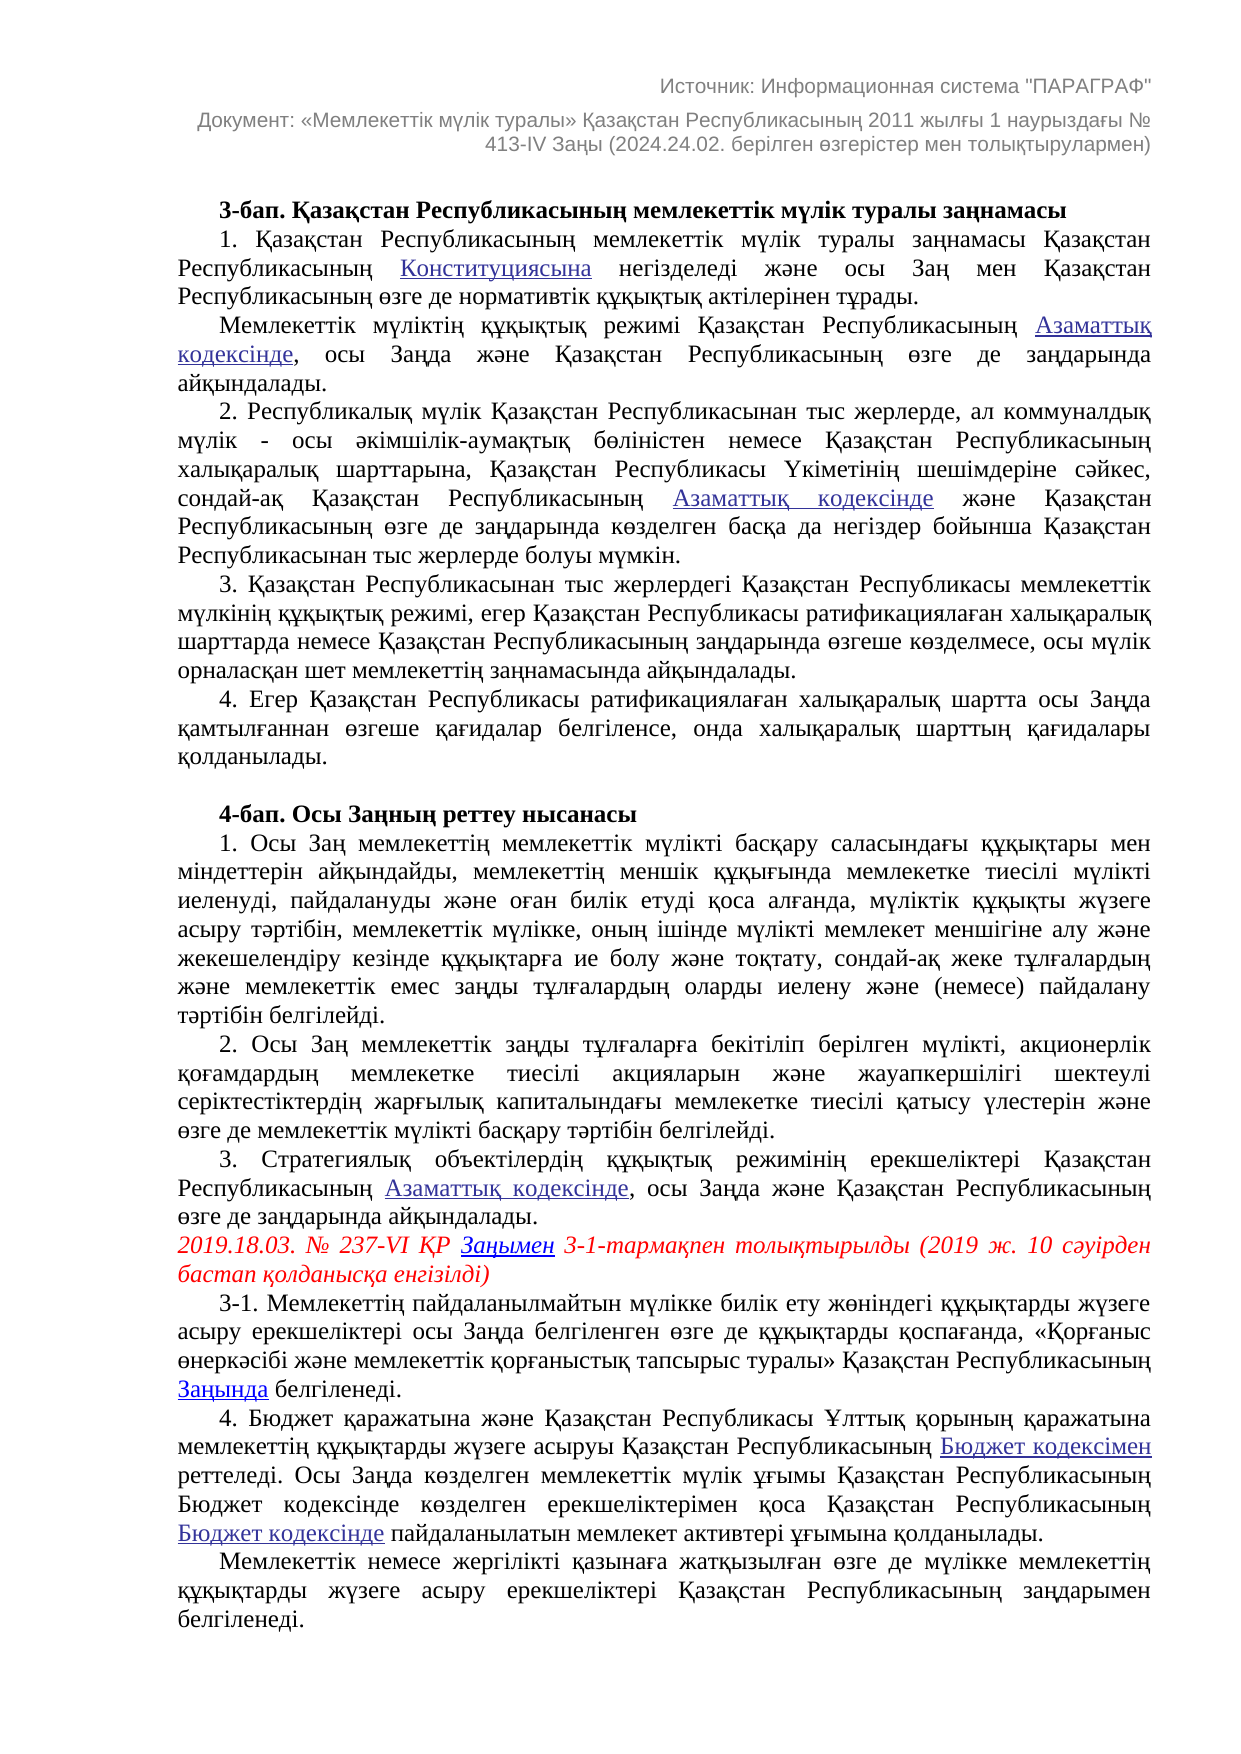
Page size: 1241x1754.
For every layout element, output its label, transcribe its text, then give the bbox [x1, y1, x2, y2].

text 4. Егер Қазақстан Республикасы ратификациялаған халықаралық шартта осы Заңда қамтылғаннан өзгеше қағидалар белгіленсе, онда халықаралық шарттың қағидалары қолданылады. [177, 684, 1152, 770]
text 4-бап. Осы Заңның реттеу нысанасы [177, 799, 1152, 828]
text 4. Бюджет қаражатына және Қазақстан Республикасы Ұлттық қорының қаражатына мемлекеттің құқықтарды жүзеге асыруы Қазақстан Республикасының Бюджет кодексімен реттеледі. Осы Заңда көзделген мемлекеттік мүлік ұғымы Қазақстан Республикасының Бюджет кодексінде көзделген ерекшеліктерімен қоса Қазақстан Республикасының Бюджет кодексінде пайдаланылатын мемлекет активтері ұғымына қолданылады. [177, 1403, 1152, 1546]
text Мемлекеттік немесе жергілікті қазынаға жатқызылған өзге де мүлікке мемлекеттің құқықтарды жүзеге асыру ерекшеліктері Қазақстан Республикасының заңдарымен белгіленеді. [177, 1546, 1152, 1633]
text 3-бап. Қазақстан Республикасының мемлекеттік мүлік туралы заңнамасы [177, 195, 1152, 224]
text 1. Қазақстан Республикасының мемлекеттік мүлік туралы заңнамасы Қазақстан Республикасының Конституциясына негізделеді және осы Заң мен Қазақстан Республикасының өзге де нормативтік құқықтық актілерінен тұрады. [177, 224, 1152, 310]
text 2019.18.03. № 237-VІ ҚР Заңымен 3-1-тармақпен толықтырылды (2019 ж. 10 сәуірден бастап қолданысқа енгізілді) [177, 1230, 1152, 1288]
text 3-1. Мемлекеттің пайдаланылмайтын мүлікке билік ету жөніндегі құқықтарды жүзеге асыру ерекшеліктері осы Заңда белгіленген өзге де құқықтарды қоспағанда, «Қорғаныс өнеркәсібі және мемлекеттік қорғаныстық тапсырыс туралы» Қазақстан Республикасының Заңында белгіленеді. [177, 1288, 1152, 1403]
text 3. Қазақстан Республикасынан тыс жерлердегі Қазақстан Республикасы мемлекеттік мүлкінің құқықтық режимі, егер Қазақстан Республикасы ратификациялаған халықаралық шарттарда немесе Қазақстан Республикасының заңдарында өзгеше көзделмесе, осы мүлік орналасқан шет мемлекеттің заңнамасында айқындалады. [177, 569, 1152, 684]
text 3. Стратегиялық объектілердің құқықтық режимінің ерекшеліктері Қазақстан Республикасының Азаматтық кодексінде, осы Заңда және Қазақстан Республикасының өзге де заңдарында айқындалады. [177, 1144, 1152, 1230]
text 2. Осы Заң мемлекеттік заңды тұлғаларға бекітіліп берілген мүлікті, акционерлік қоғамдардың мемлекетке тиесілі акцияларын және жауапкершілігі шектеулі серіктестіктердің жарғылық капиталындағы мемлекетке тиесілі қатысу үлестерін және өзге де мемлекеттік мүлікті басқару тәртібін белгілейді. [177, 1029, 1152, 1144]
text 1. Осы Заң мемлекеттің мемлекеттік мүлікті басқару саласындағы құқықтары мен міндеттерін айқындайды, мемлекеттің меншік құқығында мемлекетке тиесілі мүлікті иеленуді, пайдалануды және оған билік етуді қоса алғанда, мүліктік құқықты жүзеге асыру тәртібін, мемлекеттік мүлікке, оның ішінде мүлікті мемлекет меншігіне алу және жекешелендіру кезінде құқықтарға ие болу және тоқтату, сондай-ақ жеке тұлғалардың және мемлекеттік емес заңды тұлғалардың оларды иелену және (немесе) пайдалану тәртібін белгілейді. [177, 828, 1152, 1029]
text Мемлекеттік мүліктің құқықтық режимі Қазақстан Республикасының Азаматтық кодексінде, осы Заңда және Қазақстан Республикасының өзге де заңдарында айқындалады. [177, 310, 1152, 396]
text 2. Республикалық мүлік Қазақстан Республикасынан тыс жерлерде, ал коммуналдық мүлік - осы әкімшілік-аумақтық бөліністен немесе Қазақстан Республикасының халықаралық шарттарына, Қазақстан Республикасы Үкіметінің шешімдеріне сәйкес, сондай-ақ Қазақстан Республикасының Азаматтық кодексінде және Қазақстан Республикасының өзге де заңдарында көзделген басқа да негіздер бойынша Қазақстан Республикасынан тыс жерлерде болуы мүмкін. [177, 396, 1152, 569]
